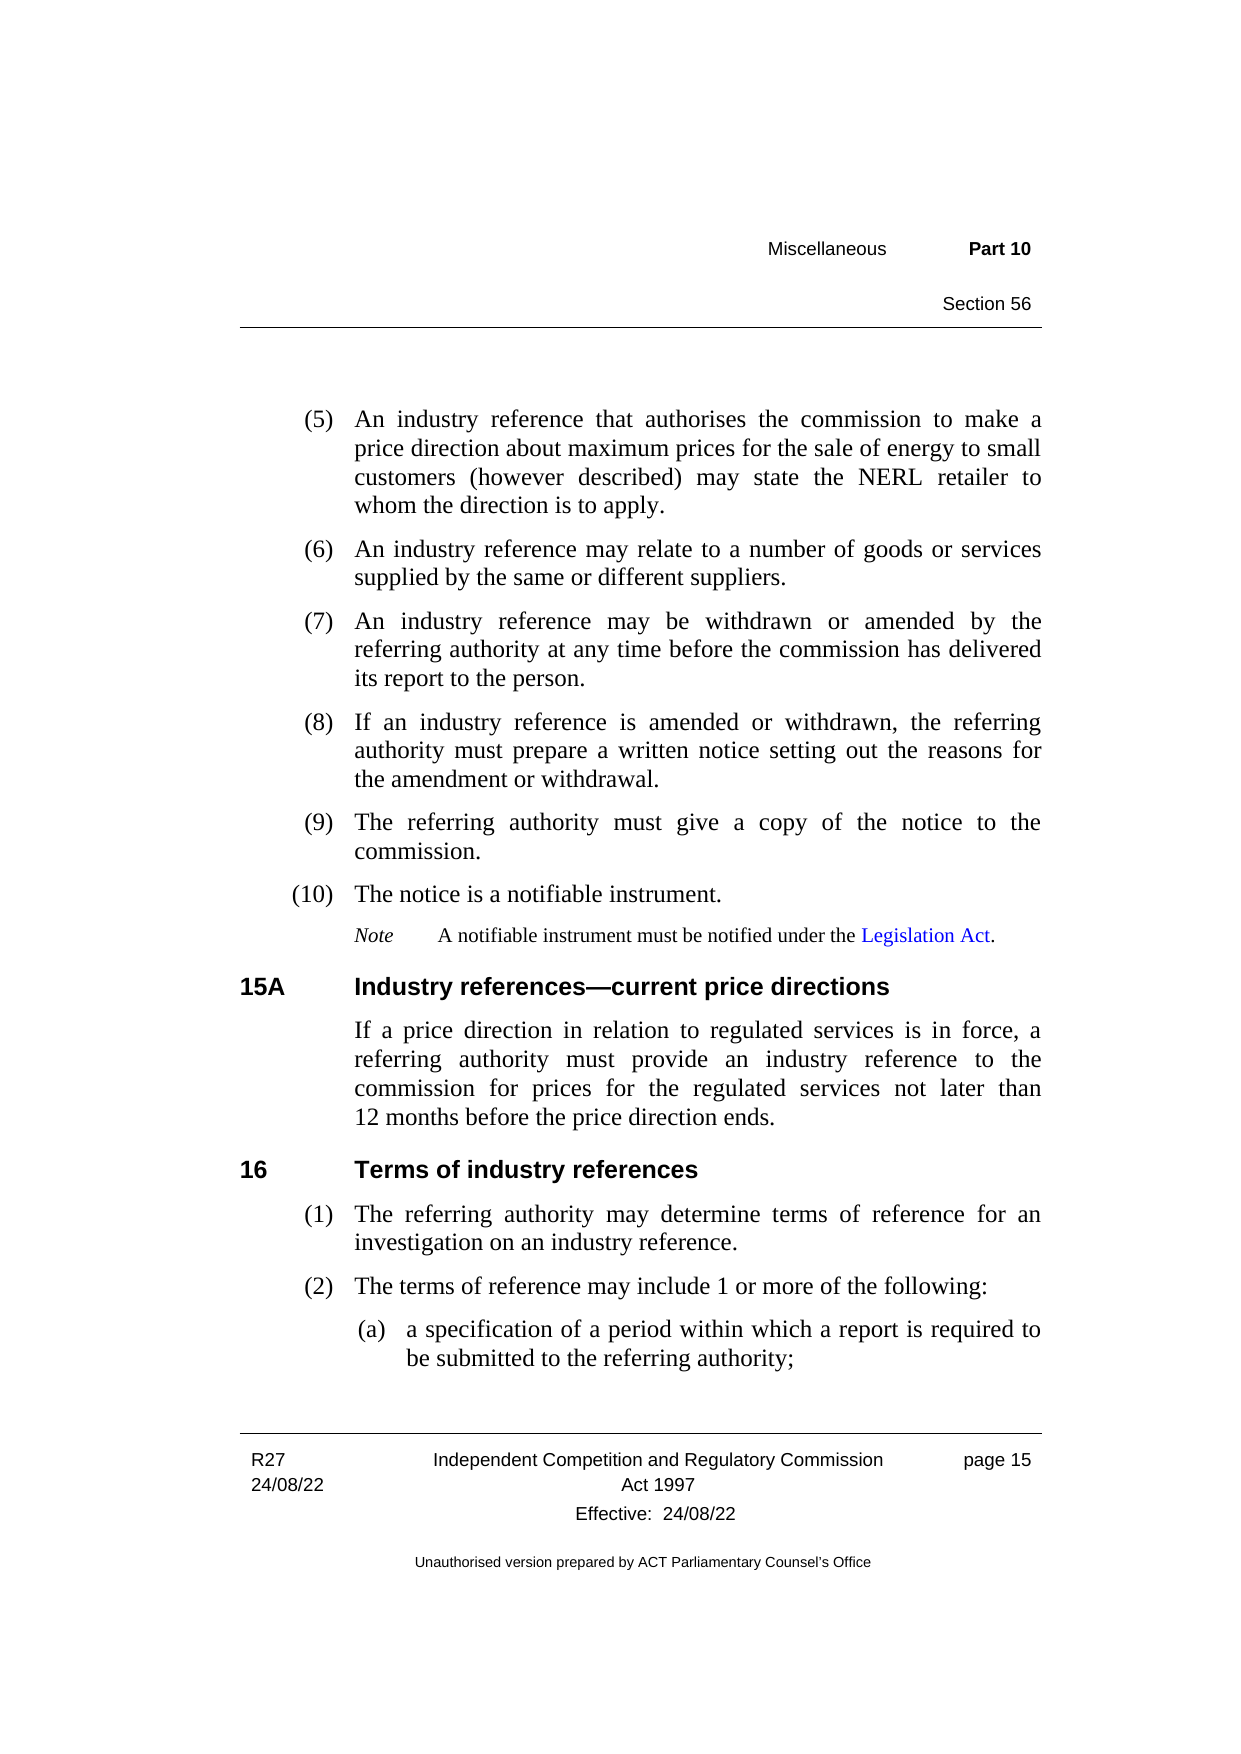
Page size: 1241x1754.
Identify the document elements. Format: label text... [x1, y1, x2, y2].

text (8) If an industry reference is amended or withdrawn, the referring authority must prepare a written notice setting out the reasons for the amendment or withdrawal. [239, 707, 1042, 793]
text 16 Terms of industry references [239, 1155, 1042, 1184]
text (6) An industry reference may relate to a number of goods or services supplied by the same or different suppliers. [239, 534, 1042, 591]
text (10) The notice is a notifiable instrument. [239, 879, 1042, 908]
text 15A Industry references—current price directions [239, 972, 1042, 1001]
text (2) The terms of reference may include 1 or more of the following: [239, 1271, 1042, 1299]
text (a) a specification of a period within which a report is required to be submitted to the referring authority; [239, 1314, 1042, 1372]
text If a price direction in relation to regulated services is in force, a referring authority must provide an industry reference to the commission for prices for the regulated services not later than 12 months before the price direction ends. [354, 1015, 1042, 1130]
text (1) The referring authority may determine terms of reference for an investigation on an industry reference. [239, 1199, 1042, 1256]
text (7) An industry reference may be withdrawn or amended by the referring authority at any time before the commission has delivered its report to the person. [239, 606, 1042, 692]
text (5) An industry reference that authorises the commission to make a price direction about maximum prices for the sale of energy to small customers (however described) may state the NERL retailer to whom the direction is to apply. [239, 404, 1042, 519]
text Note A notifiable instrument must be notified under the Legislation Act. [354, 923, 1042, 947]
text (9) The referring authority must give a copy of the notice to the commission. [239, 807, 1042, 865]
